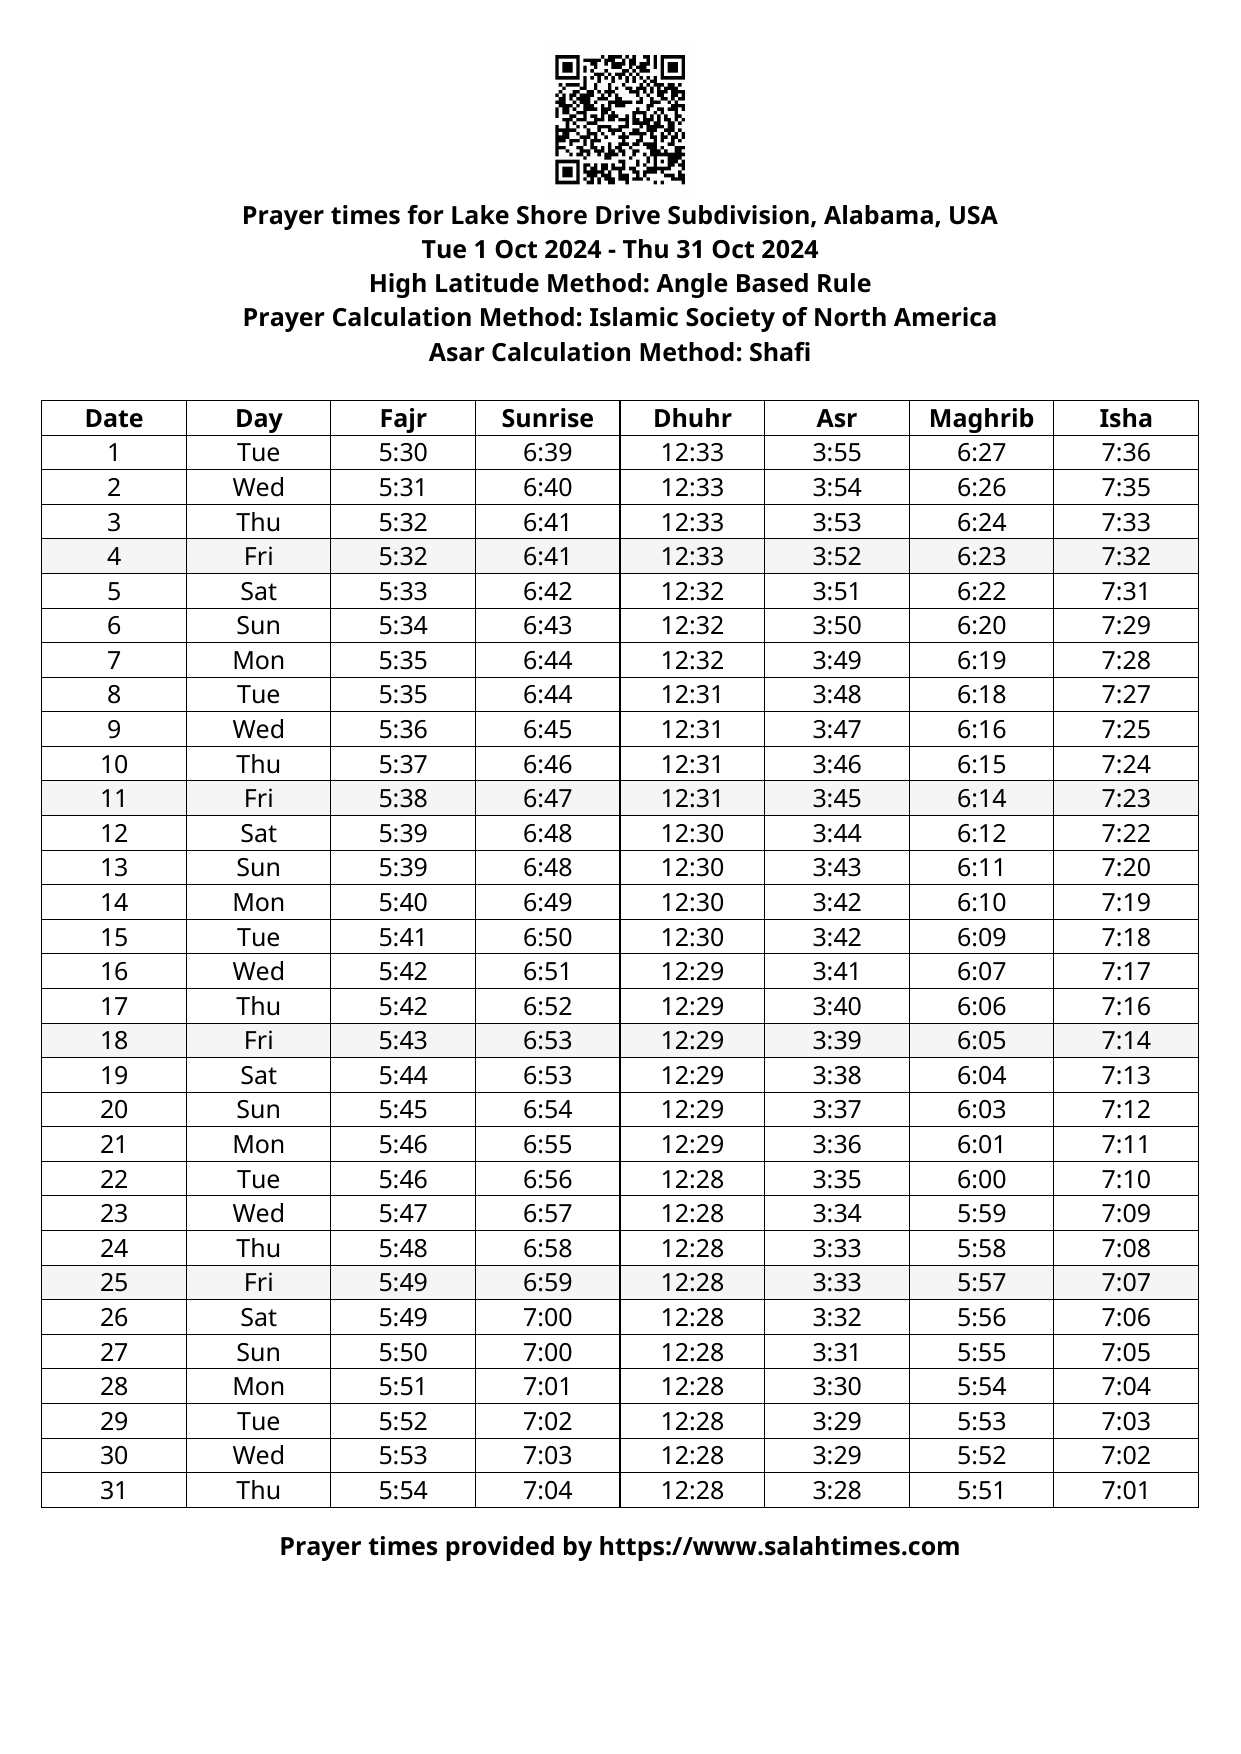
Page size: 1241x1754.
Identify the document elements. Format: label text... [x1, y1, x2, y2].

table_cell 5:52 [331, 1404, 475, 1437]
table_cell 6:54 [476, 1093, 619, 1126]
table_cell Sun [187, 851, 330, 884]
table_cell 12:31 [621, 678, 764, 711]
table_cell 7:04 [1054, 1369, 1198, 1403]
table_cell 18 [42, 1024, 186, 1057]
table_cell 12:29 [621, 1127, 764, 1161]
table_cell 5:39 [331, 816, 475, 849]
table_cell 7:32 [1054, 539, 1198, 573]
table_cell 6:57 [476, 1196, 619, 1230]
text Prayer times for Lake Shore Drive Subdivision, Alabama, USA [42, 198, 1198, 232]
table_cell 3:42 [765, 885, 909, 919]
table_cell 12:32 [621, 609, 764, 642]
table_header Date [42, 401, 186, 434]
table_cell 7:02 [476, 1404, 619, 1437]
table_cell 7:25 [1054, 712, 1198, 746]
table_cell 6:05 [910, 1024, 1053, 1057]
table_cell 5:56 [910, 1300, 1053, 1334]
table_cell 7:00 [476, 1300, 619, 1334]
table_cell 5:40 [331, 885, 475, 919]
table_cell Fri [187, 781, 330, 815]
table_cell 14 [42, 885, 186, 919]
table_cell 3 [42, 505, 186, 538]
table_cell 29 [42, 1404, 186, 1437]
table_cell 7 [42, 643, 186, 677]
table_cell 12:31 [621, 781, 764, 815]
table_cell 6:49 [476, 885, 619, 919]
table_cell Sat [187, 1300, 330, 1334]
table_cell 5:45 [331, 1093, 475, 1126]
table_cell 7:06 [1054, 1300, 1198, 1334]
table_cell 3:45 [765, 781, 909, 815]
table_cell Wed [187, 1439, 330, 1472]
table_cell 5:43 [331, 1024, 475, 1057]
table_cell 31 [42, 1473, 186, 1507]
table_cell 6:04 [910, 1058, 1053, 1092]
table_cell 6:53 [476, 1024, 619, 1057]
table_cell 5:31 [331, 470, 475, 504]
table_cell 5 [42, 574, 186, 607]
table_cell 2 [42, 470, 186, 504]
table_cell 10 [42, 747, 186, 780]
table_cell 6:12 [910, 816, 1053, 849]
table_cell 7:00 [476, 1335, 619, 1368]
table_cell 7:04 [476, 1473, 619, 1507]
table_cell 6:14 [910, 781, 1053, 815]
text Tue 1 Oct 2024 - Thu 31 Oct 2024 [42, 232, 1198, 266]
table_cell 7:23 [1054, 781, 1198, 815]
table_cell 6:58 [476, 1231, 619, 1264]
table_cell 6:27 [910, 436, 1053, 469]
table_cell 27 [42, 1335, 186, 1368]
table_cell Sun [187, 609, 330, 642]
table_cell Wed [187, 470, 330, 504]
table_cell Mon [187, 885, 330, 919]
table_cell 3:48 [765, 678, 909, 711]
table_cell 7:22 [1054, 816, 1198, 849]
table_cell 7:03 [476, 1439, 619, 1472]
table_cell 12:32 [621, 643, 764, 677]
table_cell 7:31 [1054, 574, 1198, 607]
table_header Day [187, 401, 330, 434]
table_cell 7:01 [476, 1369, 619, 1403]
table_cell 5:33 [331, 574, 475, 607]
table_cell 7:09 [1054, 1196, 1198, 1230]
table_cell 5:34 [331, 609, 475, 642]
table_cell 6:52 [476, 989, 619, 1022]
table_cell 3:53 [765, 505, 909, 538]
table_cell 3:38 [765, 1058, 909, 1092]
table_cell 12:29 [621, 1024, 764, 1057]
table_cell 3:33 [765, 1231, 909, 1264]
table_cell 11 [42, 781, 186, 815]
table_cell 7:20 [1054, 851, 1198, 884]
table_cell 6:44 [476, 678, 619, 711]
table_cell 5:50 [331, 1335, 475, 1368]
table_cell 3:46 [765, 747, 909, 780]
table_cell 7:13 [1054, 1058, 1198, 1092]
table_cell 4 [42, 539, 186, 573]
table_cell 7:28 [1054, 643, 1198, 677]
table_header Asr [765, 401, 909, 434]
table_cell 3:52 [765, 539, 909, 573]
table_cell 5:42 [331, 954, 475, 988]
table_cell 6:26 [910, 470, 1053, 504]
table_cell 7:03 [1054, 1404, 1198, 1437]
table_cell 12:28 [621, 1335, 764, 1368]
table_cell 6:06 [910, 989, 1053, 1022]
table_cell 5:36 [331, 712, 475, 746]
table_cell 12:30 [621, 851, 764, 884]
table_cell 30 [42, 1439, 186, 1472]
table_cell 5:49 [331, 1266, 475, 1299]
table_cell Sun [187, 1335, 330, 1368]
table_cell 12:33 [621, 436, 764, 469]
table_cell Sat [187, 816, 330, 849]
table_cell 5:49 [331, 1300, 475, 1334]
table_cell 3:43 [765, 851, 909, 884]
text High Latitude Method: Angle Based Rule [42, 266, 1198, 300]
table_cell 6:09 [910, 920, 1053, 953]
table_cell 5:32 [331, 505, 475, 538]
table_cell 5:30 [331, 436, 475, 469]
table_cell 6:24 [910, 505, 1053, 538]
table_cell 3:35 [765, 1162, 909, 1195]
table_cell 3:47 [765, 712, 909, 746]
table_cell 22 [42, 1162, 186, 1195]
table_cell 12:31 [621, 747, 764, 780]
table_cell 7:33 [1054, 505, 1198, 538]
table_cell 7:14 [1054, 1024, 1198, 1057]
table_cell 7:27 [1054, 678, 1198, 711]
table_cell Thu [187, 505, 330, 538]
table_cell 6:50 [476, 920, 619, 953]
table_cell 3:41 [765, 954, 909, 988]
table_cell 7:05 [1054, 1335, 1198, 1368]
table_cell Wed [187, 1196, 330, 1230]
text Asar Calculation Method: Shafi [42, 334, 1198, 368]
table_cell 5:32 [331, 539, 475, 573]
table_cell 25 [42, 1266, 186, 1299]
table_cell 12:28 [621, 1196, 764, 1230]
table_cell 6:41 [476, 539, 619, 573]
table_cell 7:12 [1054, 1093, 1198, 1126]
table_cell 5:42 [331, 989, 475, 1022]
table_cell 6:03 [910, 1093, 1053, 1126]
table_cell Tue [187, 436, 330, 469]
table_cell 6:44 [476, 643, 619, 677]
table_cell 7:35 [1054, 470, 1198, 504]
table_cell 6:48 [476, 851, 619, 884]
table_cell 5:48 [331, 1231, 475, 1264]
table_header Sunrise [476, 401, 619, 434]
table_cell 7:17 [1054, 954, 1198, 988]
table_cell 3:33 [765, 1266, 909, 1299]
table_cell 6:56 [476, 1162, 619, 1195]
table_cell 6:39 [476, 436, 619, 469]
table_cell 12:29 [621, 989, 764, 1022]
table_cell 6:22 [910, 574, 1053, 607]
table_cell Sun [187, 1093, 330, 1126]
table_cell 12:30 [621, 816, 764, 849]
table_cell 26 [42, 1300, 186, 1334]
table_cell 3:29 [765, 1439, 909, 1472]
table_cell 13 [42, 851, 186, 884]
table_cell Tue [187, 1404, 330, 1437]
table_cell 28 [42, 1369, 186, 1403]
table_cell 5:57 [910, 1266, 1053, 1299]
table_cell 7:18 [1054, 920, 1198, 953]
table_cell Thu [187, 1473, 330, 1507]
table_cell Mon [187, 1369, 330, 1403]
table_cell 5:38 [331, 781, 475, 815]
table_cell 6:15 [910, 747, 1053, 780]
table_cell 12:30 [621, 885, 764, 919]
table_cell 6:51 [476, 954, 619, 988]
table_cell 6:10 [910, 885, 1053, 919]
table_cell Tue [187, 920, 330, 953]
text Prayer Calculation Method: Islamic Society of North America [42, 300, 1198, 334]
table_cell 6:40 [476, 470, 619, 504]
table_cell 12:31 [621, 712, 764, 746]
table_cell 3:54 [765, 470, 909, 504]
picture [542, 41, 699, 198]
table_cell 3:49 [765, 643, 909, 677]
table_cell 7:29 [1054, 609, 1198, 642]
table_cell 3:30 [765, 1369, 909, 1403]
table_cell Thu [187, 1231, 330, 1264]
table_cell 5:51 [910, 1473, 1053, 1507]
table_cell Fri [187, 1266, 330, 1299]
table_cell 6:16 [910, 712, 1053, 746]
table_cell 3:28 [765, 1473, 909, 1507]
table_header Fajr [331, 401, 475, 434]
table_cell 5:47 [331, 1196, 475, 1230]
table_cell 12:28 [621, 1231, 764, 1264]
table_cell 12:33 [621, 539, 764, 573]
table_cell 8 [42, 678, 186, 711]
table_cell 7:07 [1054, 1266, 1198, 1299]
table_cell 6:11 [910, 851, 1053, 884]
table_cell 19 [42, 1058, 186, 1092]
table_cell Sat [187, 1058, 330, 1092]
table_cell 6:19 [910, 643, 1053, 677]
table_cell 1 [42, 436, 186, 469]
table_cell 12:29 [621, 1058, 764, 1092]
table_cell 3:50 [765, 609, 909, 642]
table_cell 12:28 [621, 1439, 764, 1472]
table_cell Tue [187, 678, 330, 711]
table_cell 7:08 [1054, 1231, 1198, 1264]
table_cell 3:40 [765, 989, 909, 1022]
table_header Maghrib [910, 401, 1053, 434]
table_cell 6:07 [910, 954, 1053, 988]
table_cell 5:53 [910, 1404, 1053, 1437]
table_cell 12:28 [621, 1404, 764, 1437]
table_cell Fri [187, 539, 330, 573]
table_cell 6:59 [476, 1266, 619, 1299]
table_cell 23 [42, 1196, 186, 1230]
table_header Isha [1054, 401, 1198, 434]
table_cell Sat [187, 574, 330, 607]
table_cell 12:33 [621, 505, 764, 538]
table_cell 12:32 [621, 574, 764, 607]
table_cell 3:44 [765, 816, 909, 849]
table_cell 3:55 [765, 436, 909, 469]
table_cell 3:51 [765, 574, 909, 607]
table_cell 6:48 [476, 816, 619, 849]
table_cell 5:55 [910, 1335, 1053, 1368]
table_cell 6:23 [910, 539, 1053, 573]
table_cell Mon [187, 1127, 330, 1161]
table_cell 5:46 [331, 1162, 475, 1195]
table_cell 7:16 [1054, 989, 1198, 1022]
table_cell Wed [187, 954, 330, 988]
table_cell 12:29 [621, 954, 764, 988]
table_cell 5:39 [331, 851, 475, 884]
table_cell 6:53 [476, 1058, 619, 1092]
table_cell 3:37 [765, 1093, 909, 1126]
table_cell 12:30 [621, 920, 764, 953]
table_cell 6:20 [910, 609, 1053, 642]
table_cell 6 [42, 609, 186, 642]
table_cell 7:24 [1054, 747, 1198, 780]
table_cell 12:28 [621, 1300, 764, 1334]
table_cell 12:28 [621, 1162, 764, 1195]
table_cell 3:29 [765, 1404, 909, 1437]
table_cell 12 [42, 816, 186, 849]
table_cell 5:52 [910, 1439, 1053, 1472]
table_cell 6:47 [476, 781, 619, 815]
table_cell 7:01 [1054, 1473, 1198, 1507]
table_cell 3:31 [765, 1335, 909, 1368]
table_cell 5:59 [910, 1196, 1053, 1230]
table_cell 12:28 [621, 1369, 764, 1403]
table_cell Wed [187, 712, 330, 746]
table_cell 7:19 [1054, 885, 1198, 919]
table_cell 15 [42, 920, 186, 953]
table_cell Tue [187, 1162, 330, 1195]
table_cell Fri [187, 1024, 330, 1057]
table_cell 3:42 [765, 920, 909, 953]
table_cell 24 [42, 1231, 186, 1264]
table_cell 12:29 [621, 1093, 764, 1126]
table_cell 6:42 [476, 574, 619, 607]
table_cell 6:01 [910, 1127, 1053, 1161]
table_cell 16 [42, 954, 186, 988]
table_cell 6:00 [910, 1162, 1053, 1195]
table_cell 7:10 [1054, 1162, 1198, 1195]
table_cell 6:55 [476, 1127, 619, 1161]
table_cell 3:39 [765, 1024, 909, 1057]
table_cell 5:44 [331, 1058, 475, 1092]
table_cell 5:35 [331, 678, 475, 711]
table_cell 7:11 [1054, 1127, 1198, 1161]
table_cell 12:33 [621, 470, 764, 504]
table_cell 6:43 [476, 609, 619, 642]
table_cell 5:37 [331, 747, 475, 780]
table_cell 6:18 [910, 678, 1053, 711]
table_cell 5:54 [331, 1473, 475, 1507]
table_cell 20 [42, 1093, 186, 1126]
table_cell 5:41 [331, 920, 475, 953]
table_cell 6:46 [476, 747, 619, 780]
table_cell Thu [187, 747, 330, 780]
table_cell 7:02 [1054, 1439, 1198, 1472]
table_cell 12:28 [621, 1473, 764, 1507]
table_cell 21 [42, 1127, 186, 1161]
table_cell 3:36 [765, 1127, 909, 1161]
table_cell 7:36 [1054, 436, 1198, 469]
table_cell Mon [187, 643, 330, 677]
text Prayer times provided by https://www.salahtimes.com [42, 1528, 1198, 1563]
table_cell 9 [42, 712, 186, 746]
table_cell 17 [42, 989, 186, 1022]
table_cell 6:41 [476, 505, 619, 538]
table_cell 5:46 [331, 1127, 475, 1161]
table_cell 3:32 [765, 1300, 909, 1334]
table_cell 3:34 [765, 1196, 909, 1230]
table_cell 5:53 [331, 1439, 475, 1472]
table_header Dhuhr [621, 401, 764, 434]
table_cell 6:45 [476, 712, 619, 746]
table_cell 5:35 [331, 643, 475, 677]
table_cell 5:51 [331, 1369, 475, 1403]
table_cell 5:58 [910, 1231, 1053, 1264]
table_cell Thu [187, 989, 330, 1022]
table_cell 5:54 [910, 1369, 1053, 1403]
table_cell 12:28 [621, 1266, 764, 1299]
